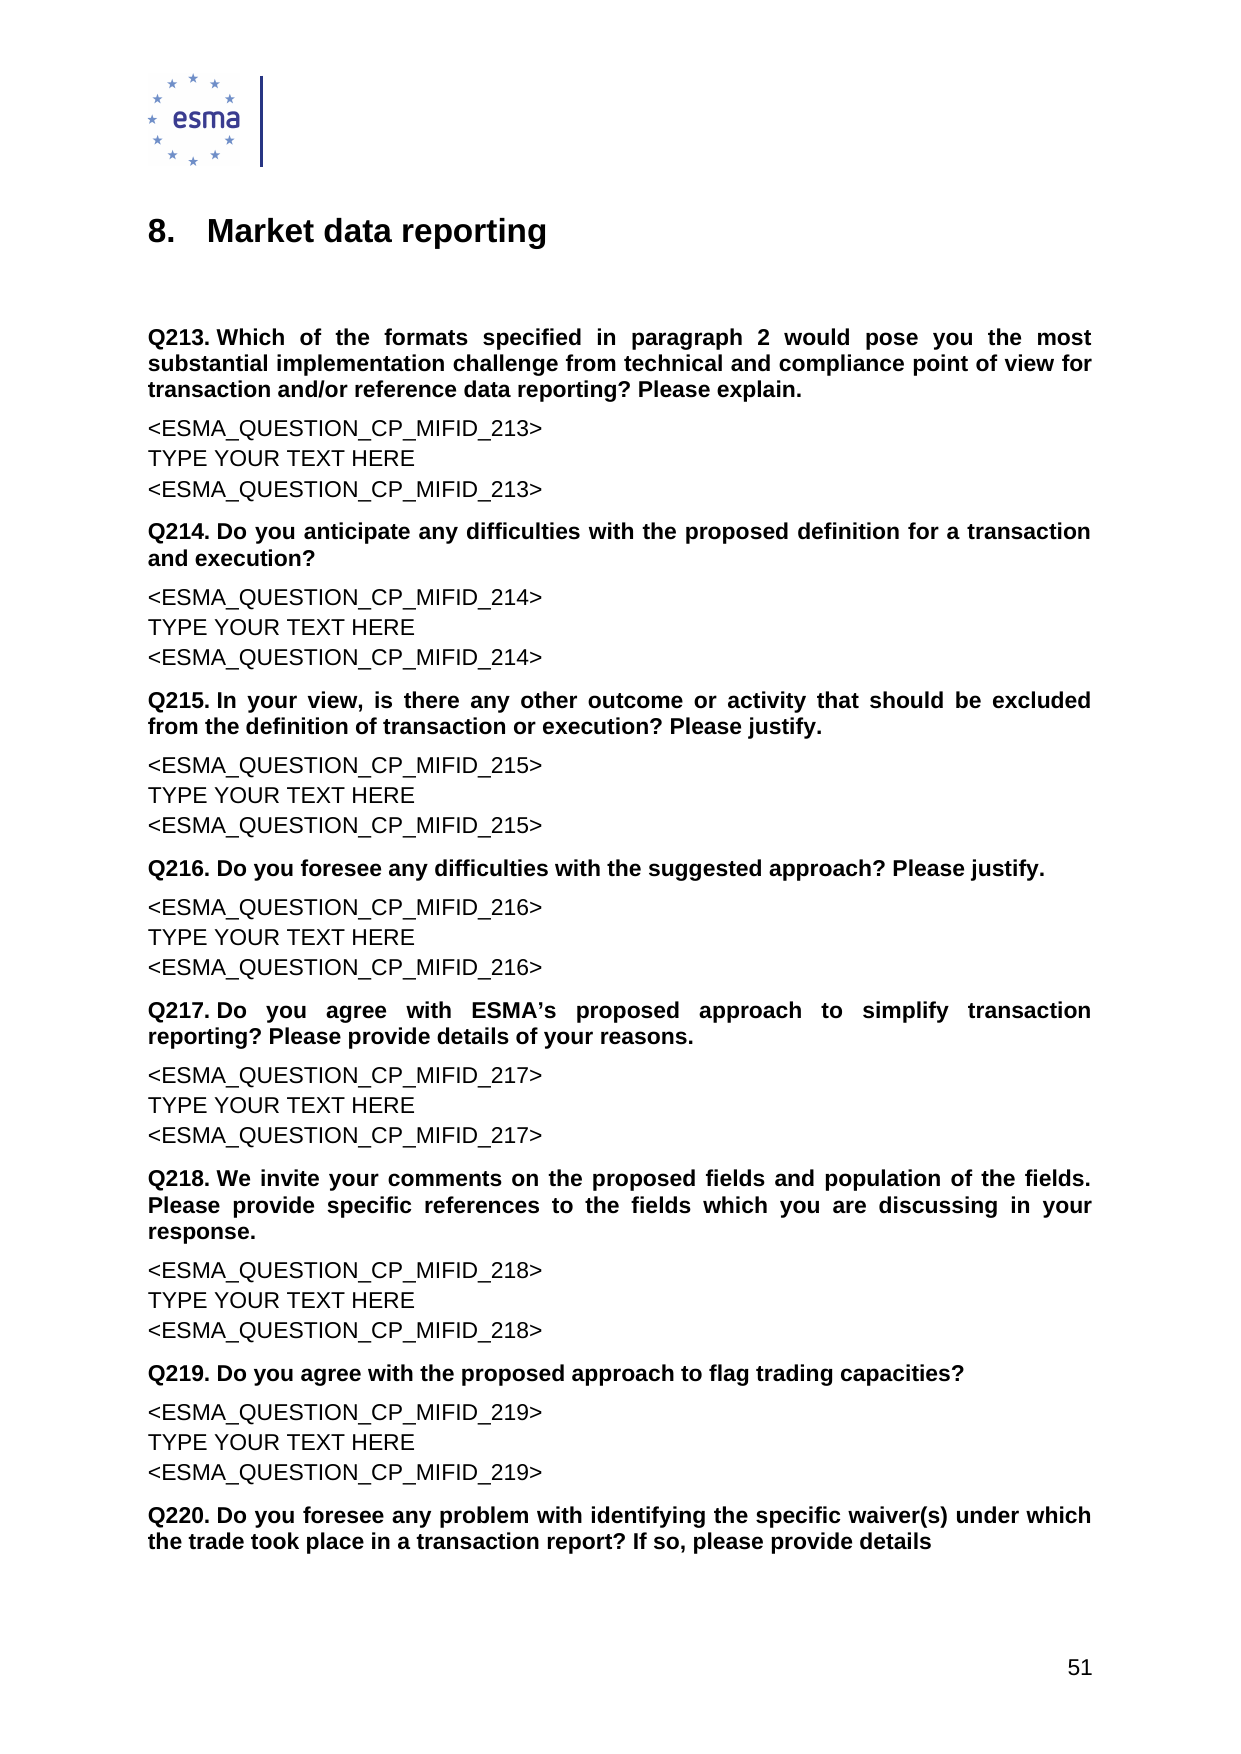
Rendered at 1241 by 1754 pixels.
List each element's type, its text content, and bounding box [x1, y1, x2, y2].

text TYPE YOUR TEXT HERE [148, 924, 1093, 950]
text We invite your comments on the proposed fields and population of the fields. Please provide specific references to the fields which you are discussing in your response. [148, 1165, 1093, 1244]
text <ESMA_QUESTION_CP_MIFID_219> [148, 1399, 1093, 1425]
text <ESMA_QUESTION_CP_MIFID_217> [148, 1062, 1093, 1088]
text Which of the formats specified in paragraph 2 would pose you the most substantial implementation challenge from technical and compliance point of view for transaction and/or reference data reporting? Please explain. [148, 323, 1093, 403]
title Market data reporting [148, 211, 1093, 249]
text Do you foresee any difficulties with the suggested approach? Please justify. [148, 855, 1093, 881]
text TYPE YOUR TEXT HERE [148, 1092, 1093, 1119]
text <ESMA_QUESTION_CP_MIFID_214> [148, 644, 1093, 670]
text <ESMA_QUESTION_CP_MIFID_217> [148, 1122, 1093, 1149]
text <ESMA_QUESTION_CP_MIFID_216> [148, 954, 1093, 981]
text TYPE YOUR TEXT HERE [148, 1429, 1093, 1455]
text <ESMA_QUESTION_CP_MIFID_218> [148, 1317, 1093, 1343]
text <ESMA_QUESTION_CP_MIFID_213> [148, 415, 1093, 441]
text TYPE YOUR TEXT HERE [148, 1287, 1093, 1313]
text <ESMA_QUESTION_CP_MIFID_218> [148, 1257, 1093, 1283]
text Do you foresee any problem with identifying the specific waiver(s) under which the trade took place in a transaction report? If so, please provide details [148, 1502, 1093, 1554]
text <ESMA_QUESTION_CP_MIFID_215> [148, 752, 1093, 778]
text In your view, is there any other outcome or activity that should be excluded from the definition of transaction or execution? Please justify. [148, 687, 1093, 739]
text Do you anticipate any difficulties with the proposed definition for a transaction and execution? [148, 518, 1093, 571]
text <ESMA_QUESTION_CP_MIFID_219> [148, 1459, 1093, 1486]
text Do you agree with the proposed approach to flag trading capacities? [148, 1360, 1093, 1386]
text <ESMA_QUESTION_CP_MIFID_213> [148, 476, 1093, 502]
text Do you agree with ESMA’s proposed approach to simplify transaction reporting? Please provide details of your reasons. [148, 997, 1093, 1049]
text TYPE YOUR TEXT HERE [148, 614, 1093, 640]
text <ESMA_QUESTION_CP_MIFID_214> [148, 583, 1093, 610]
text <ESMA_QUESTION_CP_MIFID_215> [148, 812, 1093, 838]
picture [147, 73, 240, 166]
text TYPE YOUR TEXT HERE [148, 782, 1093, 808]
text <ESMA_QUESTION_CP_MIFID_216> [148, 894, 1093, 920]
text TYPE YOUR TEXT HERE [148, 445, 1093, 472]
